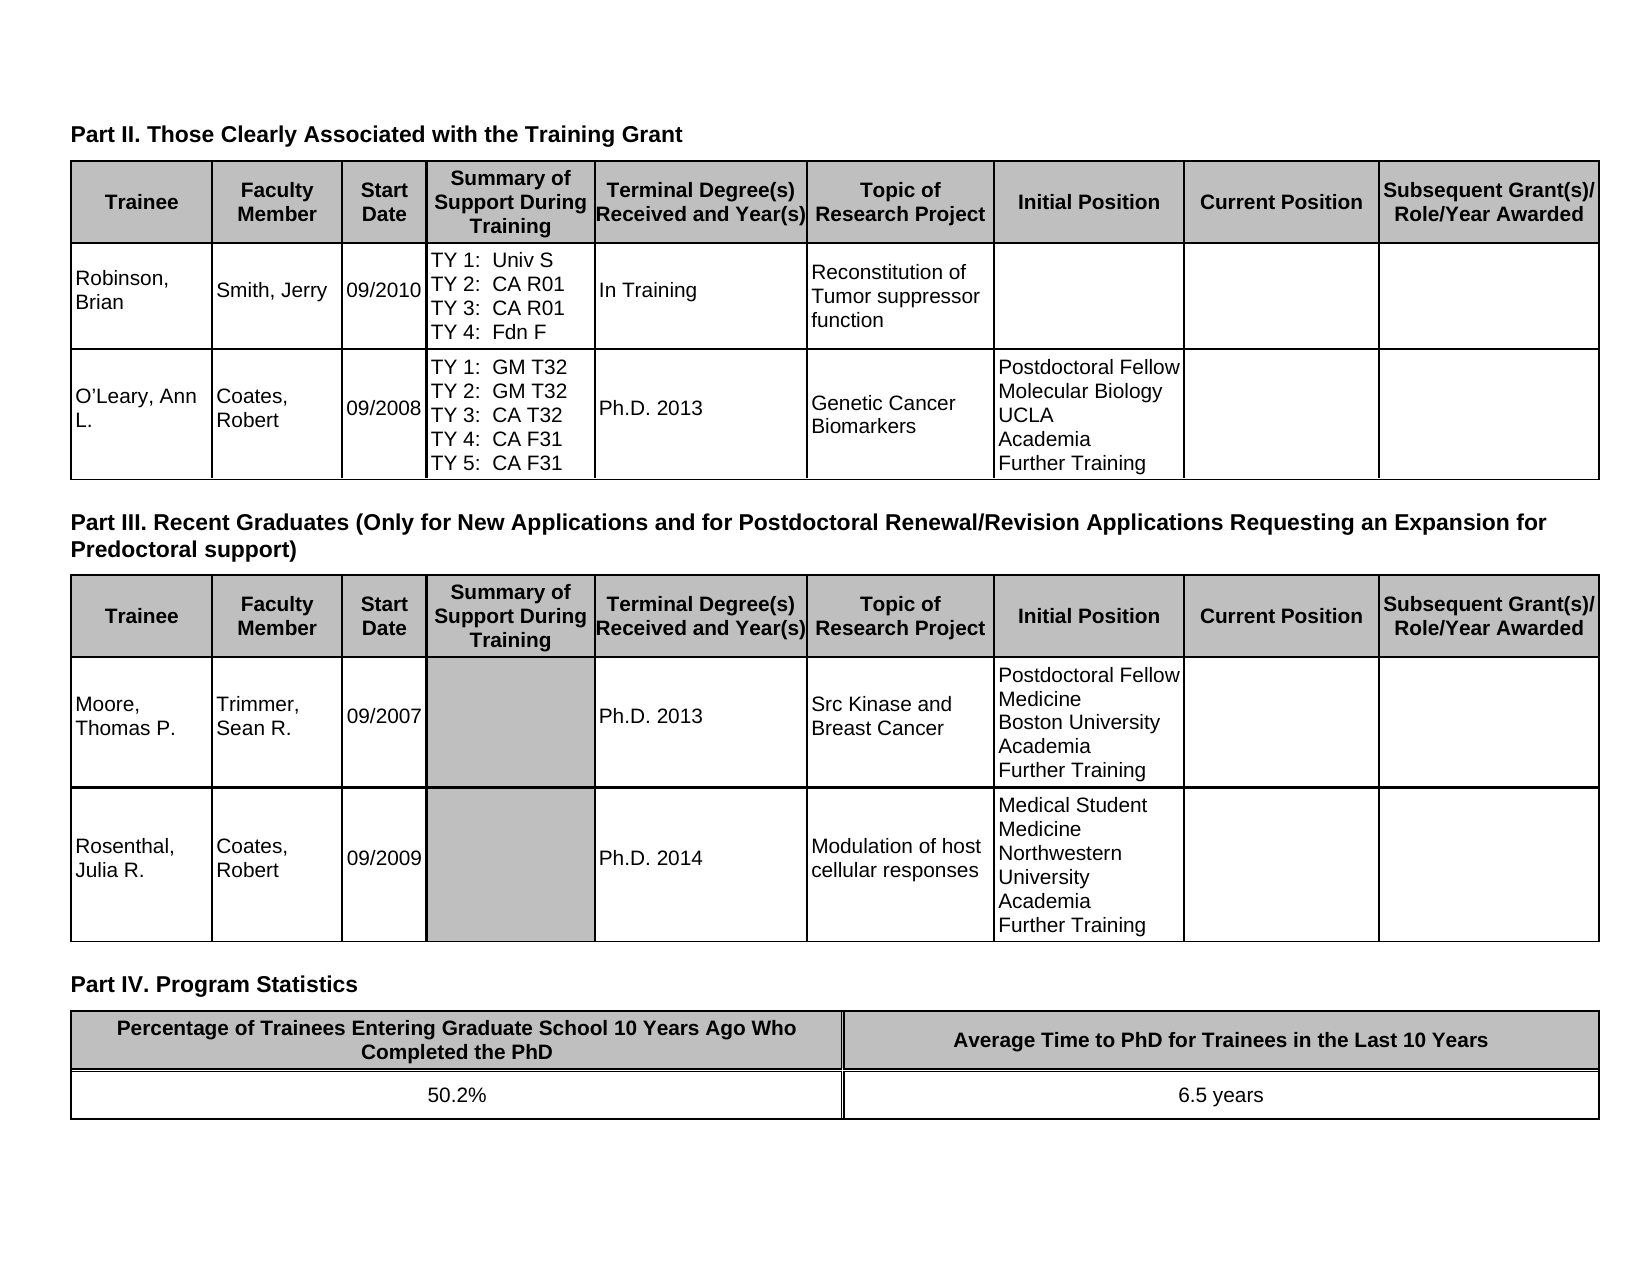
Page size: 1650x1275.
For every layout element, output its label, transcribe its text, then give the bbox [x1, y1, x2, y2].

table_header Start Date [343, 576, 425, 656]
subtitle Part IV. Program Statistics [70, 971, 1598, 998]
table_header Current Position [1185, 162, 1378, 242]
table_header Topic of Research Project [808, 576, 993, 656]
table_cell [428, 658, 594, 786]
table_cell 50.2% [72, 1072, 841, 1118]
table_cell TY 1: GM T32 TY 2: GM T32 TY 3: CA T32 TY 4: CA F31 TY 5: CA F31 [428, 350, 594, 478]
table_header Terminal Degree(s) Received and Year(s) [596, 162, 806, 242]
table_cell Coates, Robert [213, 350, 341, 478]
table_cell Smith, Jerry [213, 244, 341, 348]
table_cell 09/2008 [343, 350, 425, 478]
table_cell Ph.D. 2013 [596, 350, 806, 478]
table_cell 09/2010 [343, 244, 425, 348]
table_header Trainee [72, 576, 211, 656]
table_cell [1185, 350, 1378, 478]
table_cell Genetic Cancer Biomarkers [808, 350, 993, 478]
table_cell [1185, 789, 1378, 941]
table_cell [1380, 350, 1598, 478]
table_cell [1380, 244, 1598, 348]
table_cell Postdoctoral Fellow Medicine Boston University Academia Further Training [995, 658, 1183, 786]
table_cell 6.5 years [845, 1072, 1598, 1118]
table_cell Coates, Robert [213, 789, 341, 941]
table_header Summary of Support During Training [428, 162, 594, 242]
table_header Topic of Research Project [808, 162, 993, 242]
table_cell Robinson, Brian [72, 244, 211, 348]
table_cell Reconstitution of Tumor suppressor function [808, 244, 993, 348]
table_header Percentage of Trainees Entering Graduate School 10 Years Ago Who Completed the PhD [72, 1012, 841, 1068]
table_header Terminal Degree(s) Received and Year(s) [596, 576, 806, 656]
table_header Faculty Member [213, 576, 341, 656]
table_cell 09/2009 [343, 789, 425, 941]
table_header Faculty Member [213, 162, 341, 242]
table_header Subsequent Grant(s)/ Role/Year Awarded [1380, 162, 1598, 242]
table_cell Rosenthal, Julia R. [72, 789, 211, 941]
table_header Average Time to PhD for Trainees in the Last 10 Years [845, 1012, 1598, 1068]
table_cell [1185, 244, 1378, 348]
table_header Subsequent Grant(s)/ Role/Year Awarded [1380, 576, 1598, 656]
table_cell Modulation of host cellular responses [808, 789, 993, 941]
table_cell Ph.D. 2013 [596, 658, 806, 786]
table_header Current Position [1185, 576, 1378, 656]
subtitle Part II. Those Clearly Associated with the Training Grant [70, 121, 1598, 148]
table_cell [1380, 658, 1598, 786]
subtitle Part III. Recent Graduates (Only for New Applications and for Postdoctoral Renewal/Revision Applications Requesting an Expansion for Predoctoral support) [70, 509, 1598, 562]
table_cell [1185, 658, 1378, 786]
table_header Summary of Support During Training [428, 576, 594, 656]
table_cell [1380, 789, 1598, 941]
table_cell [428, 789, 594, 941]
table_cell Medical Student Medicine Northwestern University Academia Further Training [995, 789, 1183, 941]
table_cell Moore, Thomas P. [72, 658, 211, 786]
table_cell Ph.D. 2014 [596, 789, 806, 941]
table_header Initial Position [995, 576, 1183, 656]
table_header Initial Position [995, 162, 1183, 242]
table_cell 09/2007 [343, 658, 425, 786]
table_cell O’Leary, Ann L. [72, 350, 211, 478]
table_cell [995, 244, 1183, 348]
table_cell Src Kinase and Breast Cancer [808, 658, 993, 786]
table_header Trainee [72, 162, 211, 242]
table_cell In Training [596, 244, 806, 348]
table_header Start Date [343, 162, 425, 242]
table_cell Trimmer, Sean R. [213, 658, 341, 786]
table_cell Postdoctoral Fellow Molecular Biology UCLA Academia Further Training [995, 350, 1183, 478]
table_cell TY 1: Univ S TY 2: CA R01 TY 3: CA R01 TY 4: Fdn F [428, 244, 594, 348]
